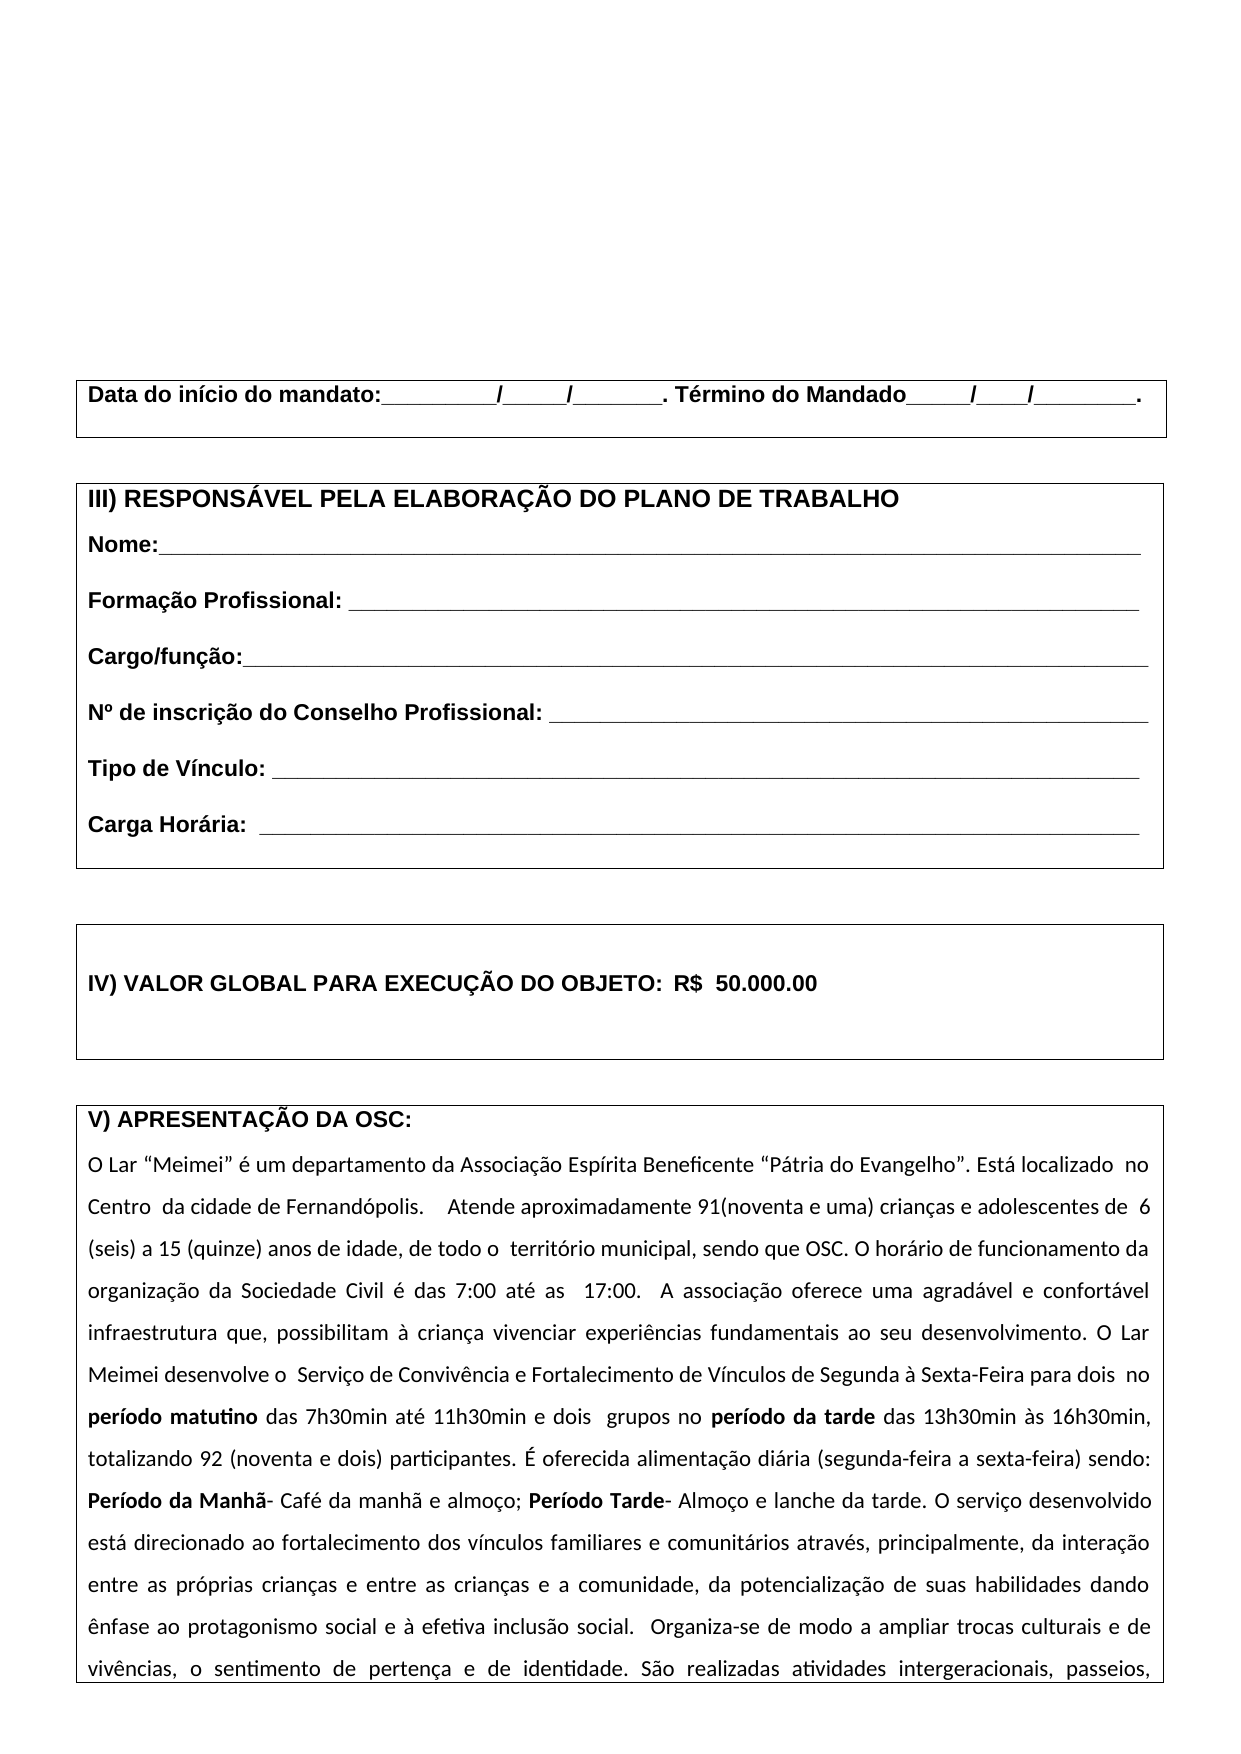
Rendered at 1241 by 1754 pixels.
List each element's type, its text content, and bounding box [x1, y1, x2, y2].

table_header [77, 1106, 1163, 1682]
table_header IV) VALOR GLOBAL PARA EXECUÇÃO DO OBJETO: R$ 50.000.00 [77, 925, 1163, 1059]
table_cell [77, 381, 1166, 437]
table_header III) RESPONSÁVEL PELA ELABORAÇÃO DO PLANO DE TRABALHO Nome:_____________________________________________________________________________ Formação Profissional: ______________________________________________________________ Cargo/função:_______________________________________________________________________ Nº de inscrição do Conselho Profissional: _______________________________________________ Tipo de Vínculo: ____________________________________________________________________ Carga Horária: _____________________________________________________________________ [77, 484, 1163, 867]
